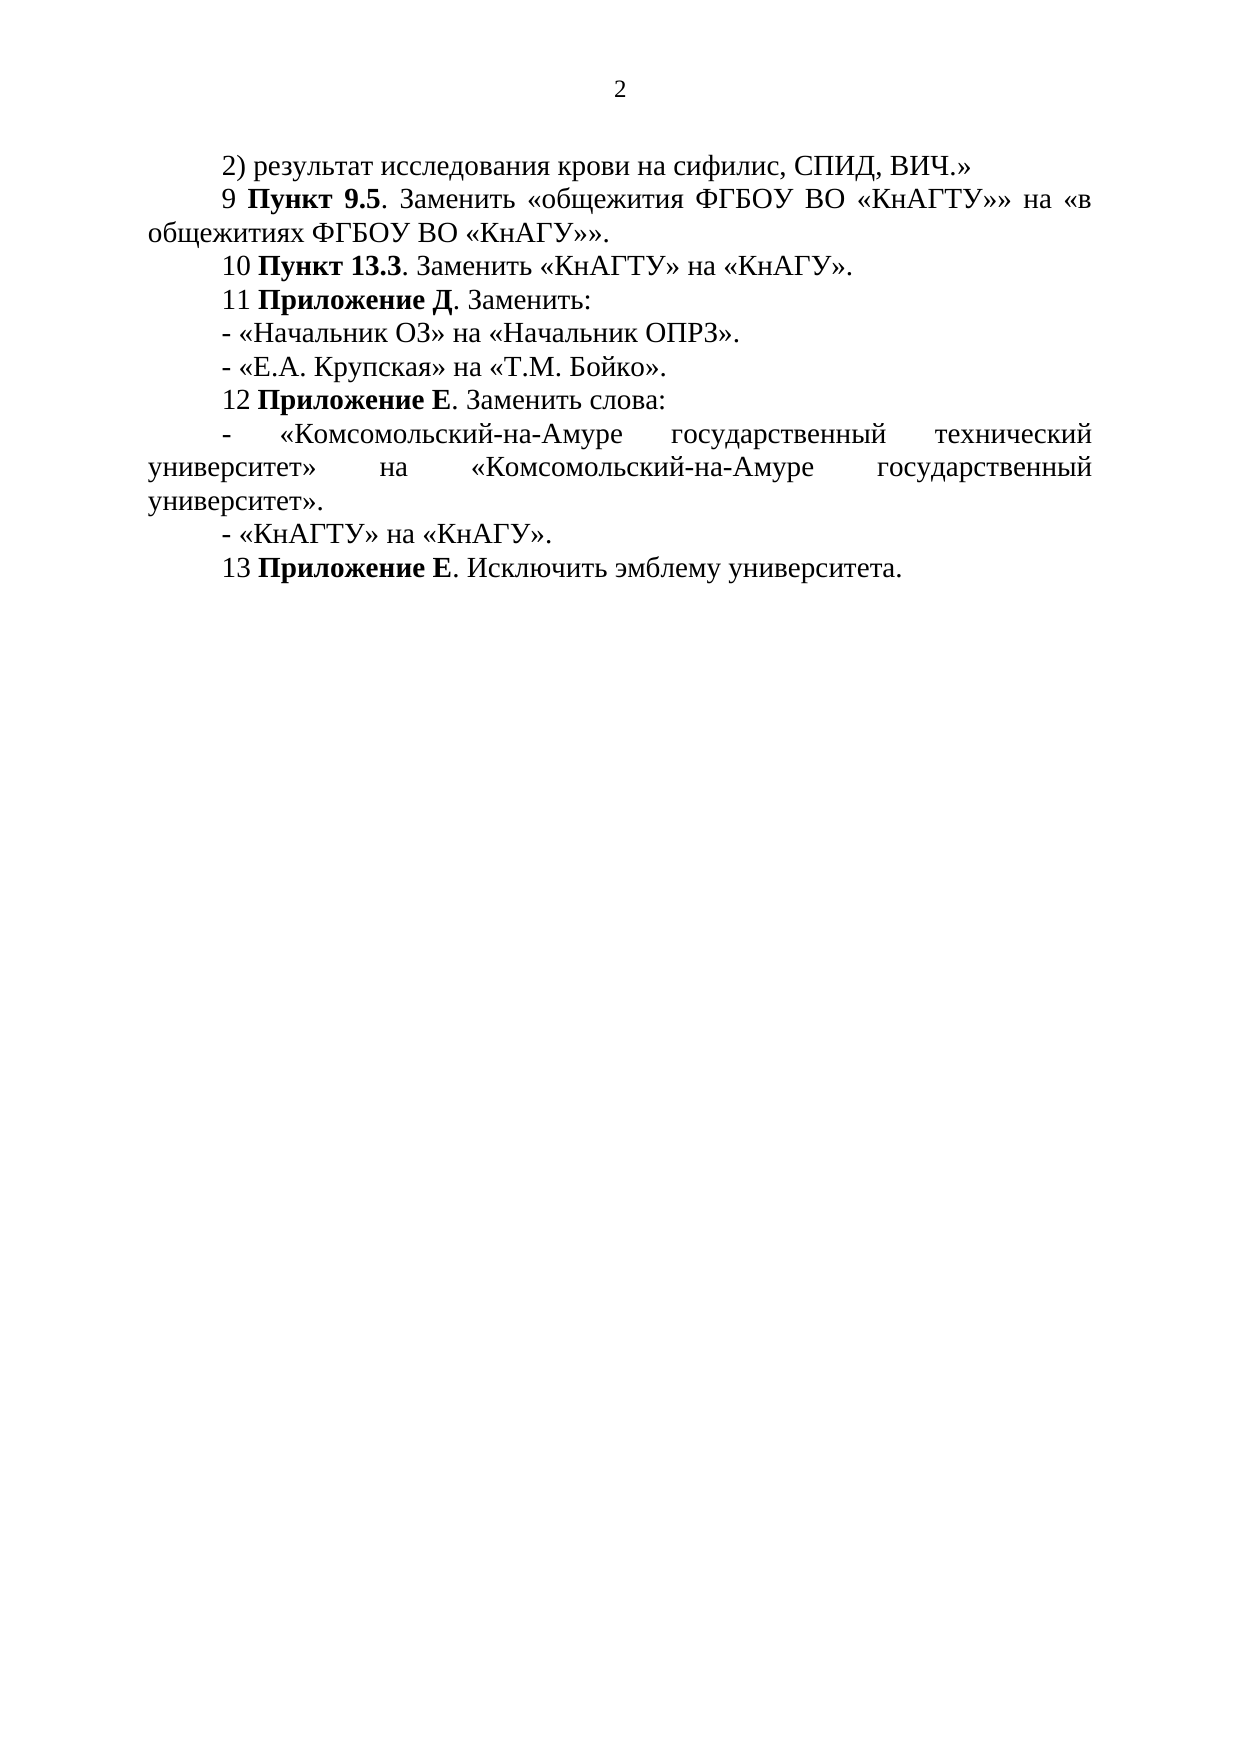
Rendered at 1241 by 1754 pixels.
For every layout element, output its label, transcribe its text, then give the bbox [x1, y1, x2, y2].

text - «КнАГТУ» на «КнАГУ». [148, 517, 1092, 550]
text 2) результат исследования крови на сифилис, СПИД, ВИЧ.» [148, 148, 1092, 181]
text 9 Пункт 9.5. Заменить «общежития ФГБОУ ВО «КнАГТУ»» на «в общежитиях ФГБОУ ВО «КнАГУ»». [148, 181, 1092, 248]
text - «Комсомольский-на-Амуре государственный технический университет» на «Комсомольский-на-Амуре государственный университет». [148, 416, 1092, 517]
text 11 Приложение Д. Заменить: [148, 282, 1092, 315]
text - «Начальник ОЗ» на «Начальник ОПРЗ». [148, 315, 1092, 349]
text 12 Приложение Е. Заменить слова: [148, 382, 1092, 416]
text 10 Пункт 13.3. Заменить «КнАГТУ» на «КнАГУ». [148, 248, 1092, 282]
text 13 Приложение Е. Исключить эмблему университета. [148, 550, 1092, 584]
text - «Е.А. Крупская» на «Т.М. Бойко». [148, 349, 1092, 382]
